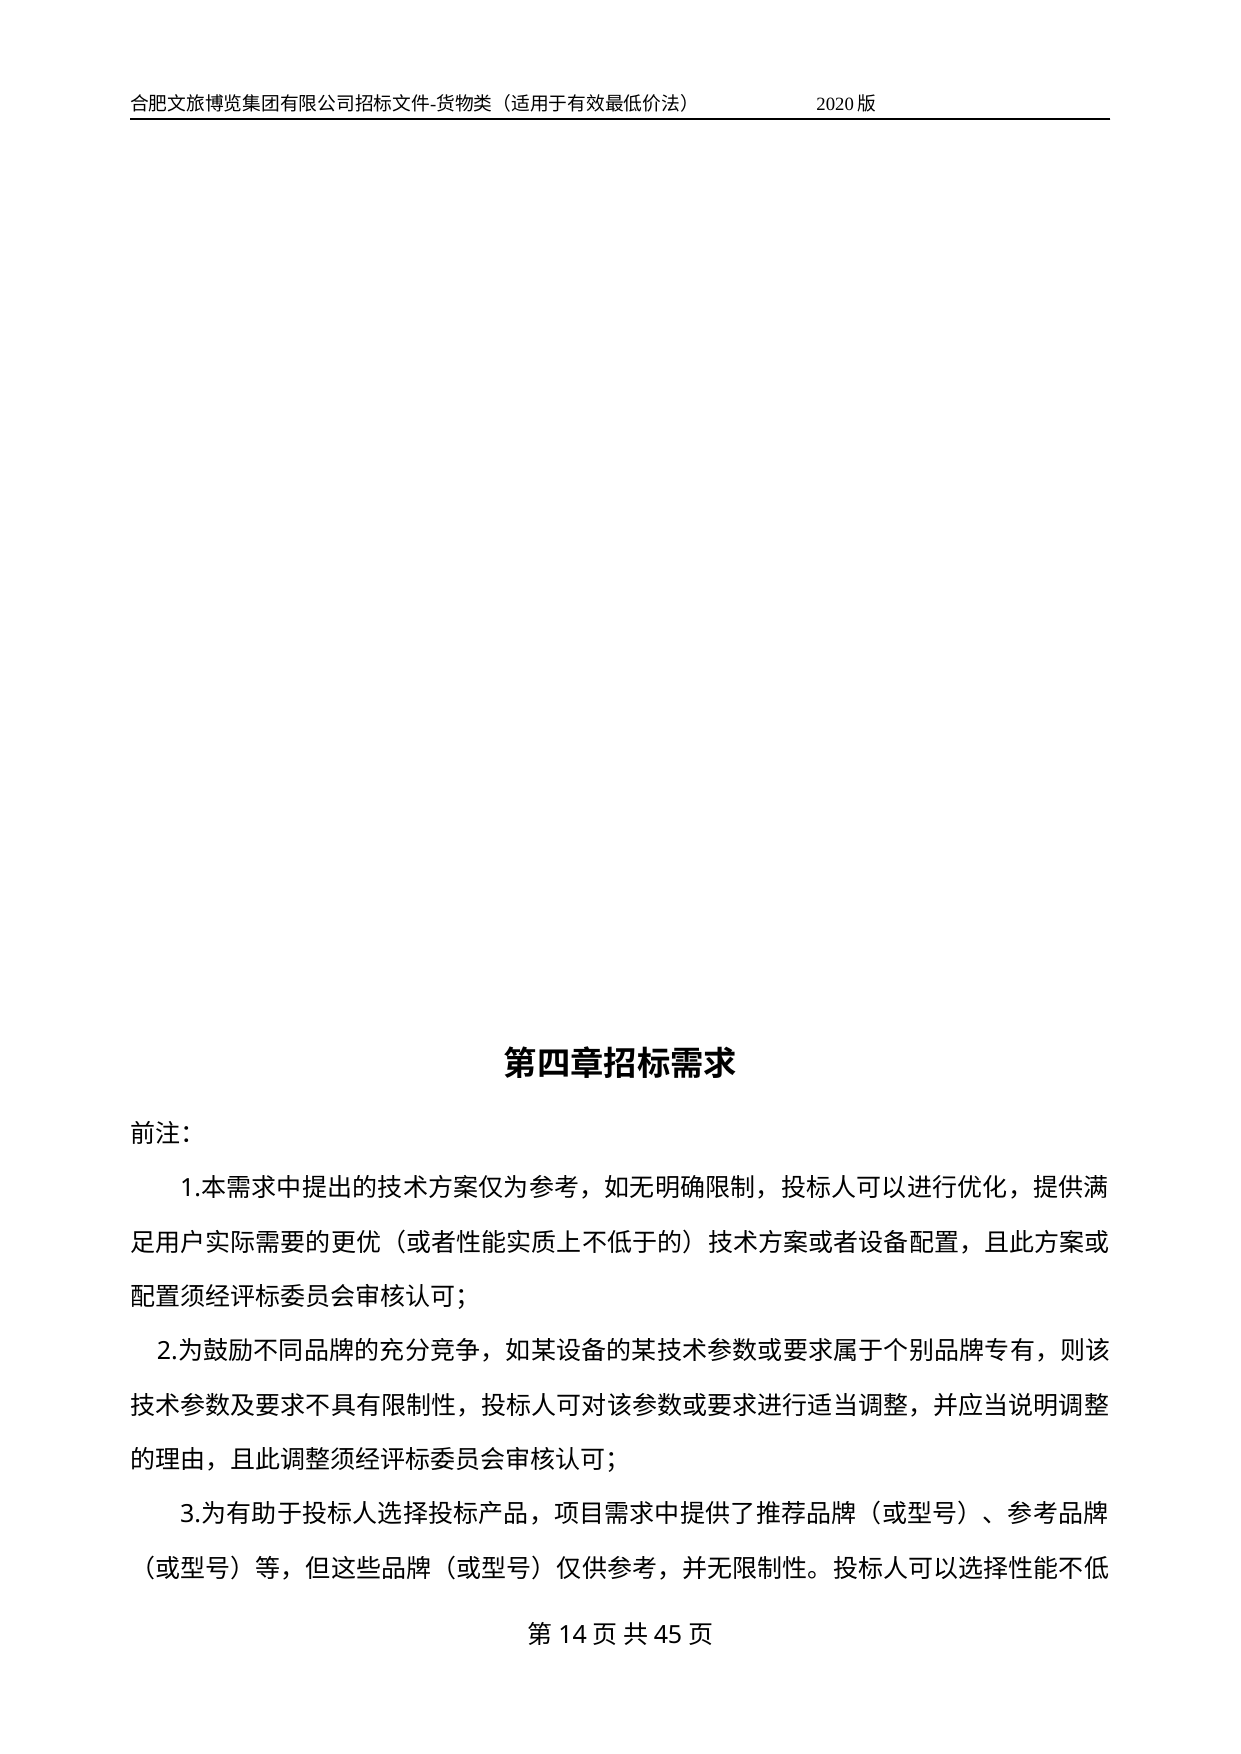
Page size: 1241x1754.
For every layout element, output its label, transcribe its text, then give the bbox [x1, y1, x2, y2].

text 1.本需求中提出的技术方案仅为参考，如无明确限制，投标人可以进行优化，提供满足用户实际需要的更优（或者性能实质上不低于的）技术方案或者设备配置，且此方案或配置须经评标委员会审核认可； 2.为鼓励不同品牌的充分竞争，如某设备的某技术参数或要求属于个别品牌专有，则该技术参数及要求不具有限制性，投标人可对该参数或要求进行适当调整，并应当说明调整的理由，且此调整须经评标委员会审核认可； [130, 1168, 1110, 1476]
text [130, 1494, 1110, 1584]
subtitle 第四章招标需求 [130, 1034, 1110, 1086]
text 前注： [130, 1113, 1110, 1149]
